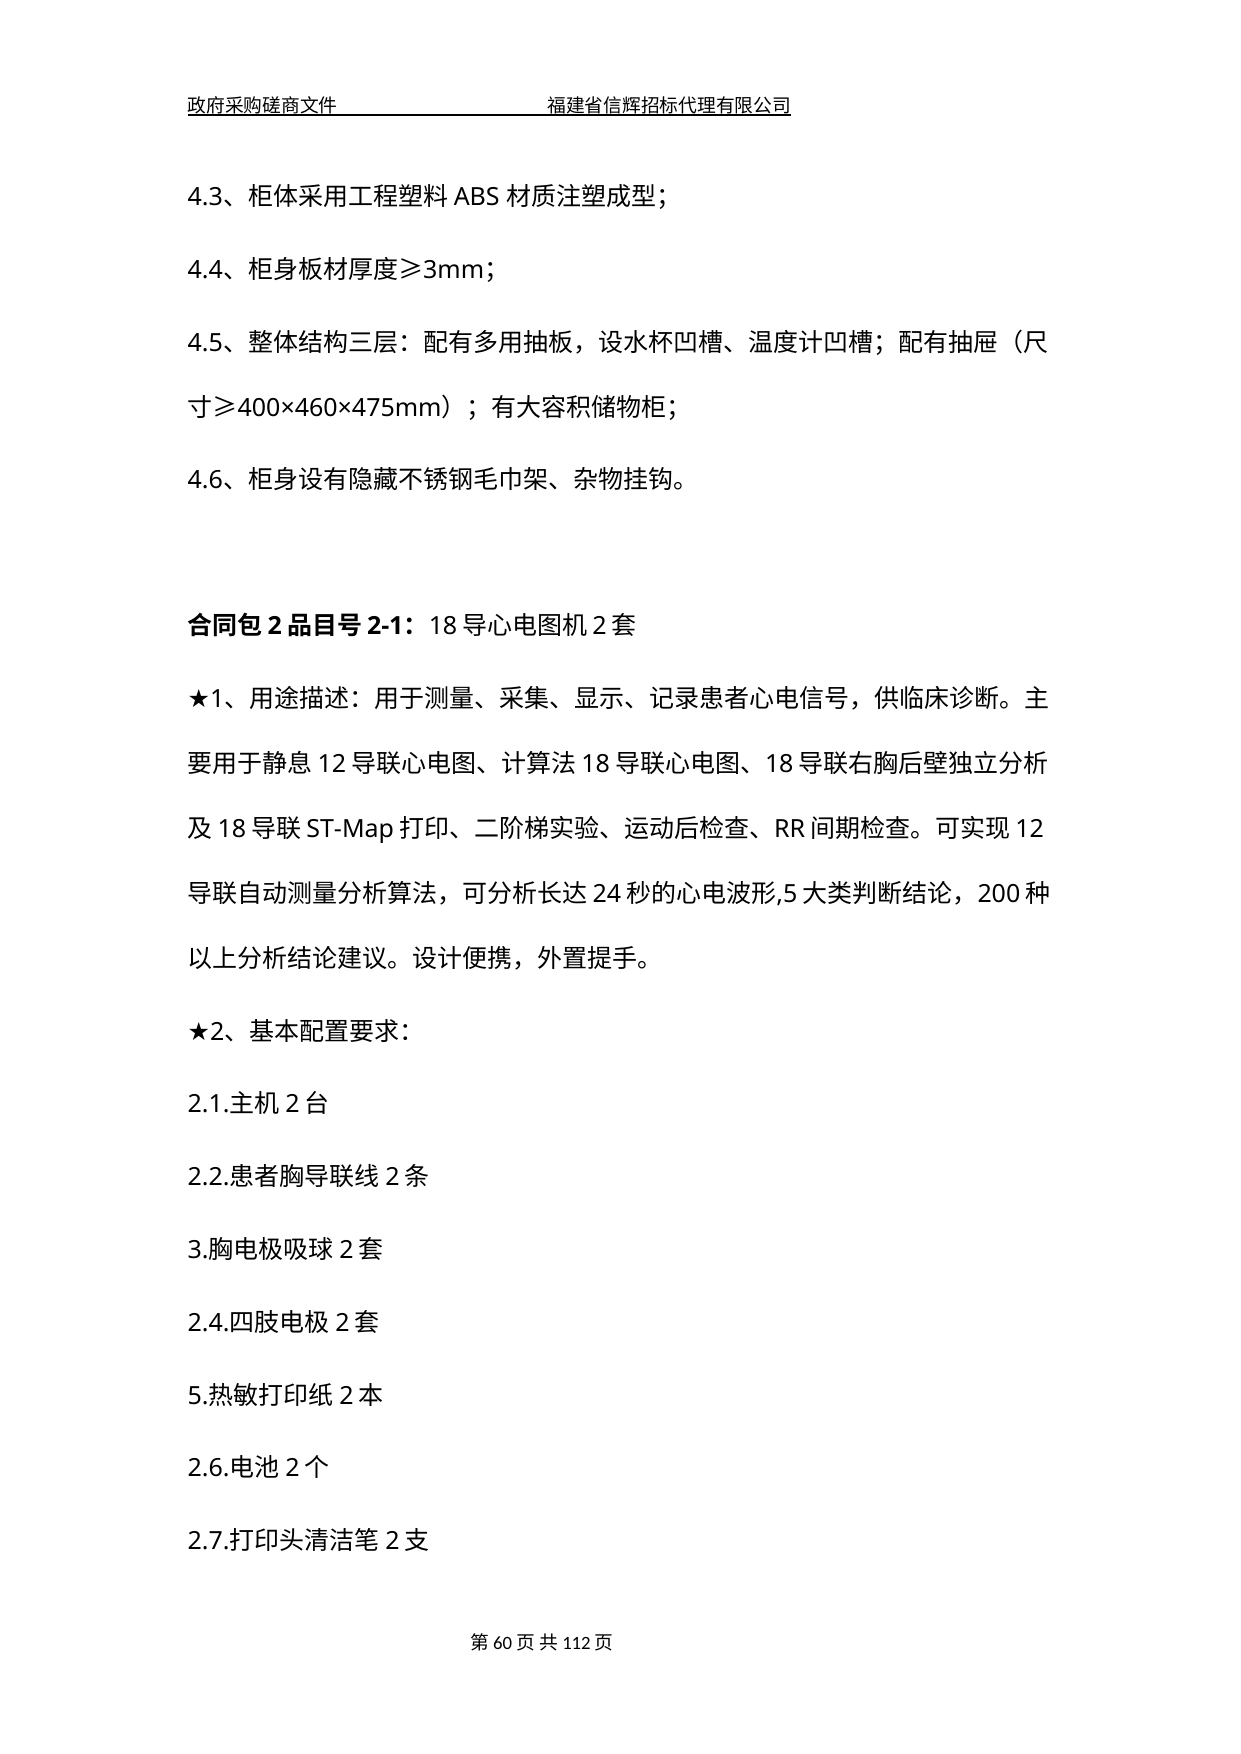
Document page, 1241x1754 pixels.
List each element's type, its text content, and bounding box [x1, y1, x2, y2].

text 4.3、柜体采用工程塑料 ABS 材质注塑成型； [187, 162, 1053, 227]
text 合同包2品目号2-1：18导心电图机2套 [187, 591, 1053, 656]
text 5.热敏打印纸 2本 [187, 1361, 1053, 1426]
text 2.2.患者胸导联线 2条 [187, 1142, 1053, 1207]
text 4.5、整体结构三层：配有多用抽板，设水杯凹槽、温度计凹槽；配有抽屉（尺寸≥400×460×475mm）；有大容积储物柜； [187, 308, 1053, 438]
text 4.4、柜身板材厚度≥3mm； [187, 235, 1053, 300]
text ★2、基本配置要求： [187, 997, 1053, 1062]
text 2.4.四肢电极 2套 [187, 1288, 1053, 1353]
text 2.7.打印头清洁笔 2支 [187, 1506, 1053, 1571]
text ★1、用途描述：用于测量、采集、显示、记录患者心电信号，供临床诊断。主要用于静息12导联心电图、计算法18导联心电图、18导联右胸后壁独立分析及18导联ST-Map打印、二阶梯实验、运动后检查、RR间期检查。可实现12导联自动测量分析算法，可分析长达24秒的心电波形,5大类判断结论，200种以上分析结论建议。设计便携，外置提手。 [187, 664, 1053, 989]
text 3.胸电极吸球 2套 [187, 1215, 1053, 1280]
text 2.6.电池 2个 [187, 1433, 1053, 1498]
text 4.6、柜身设有隐藏不锈钢毛巾架、杂物挂钩。 [187, 445, 1053, 510]
text 2.1.主机 2台 [187, 1069, 1053, 1134]
